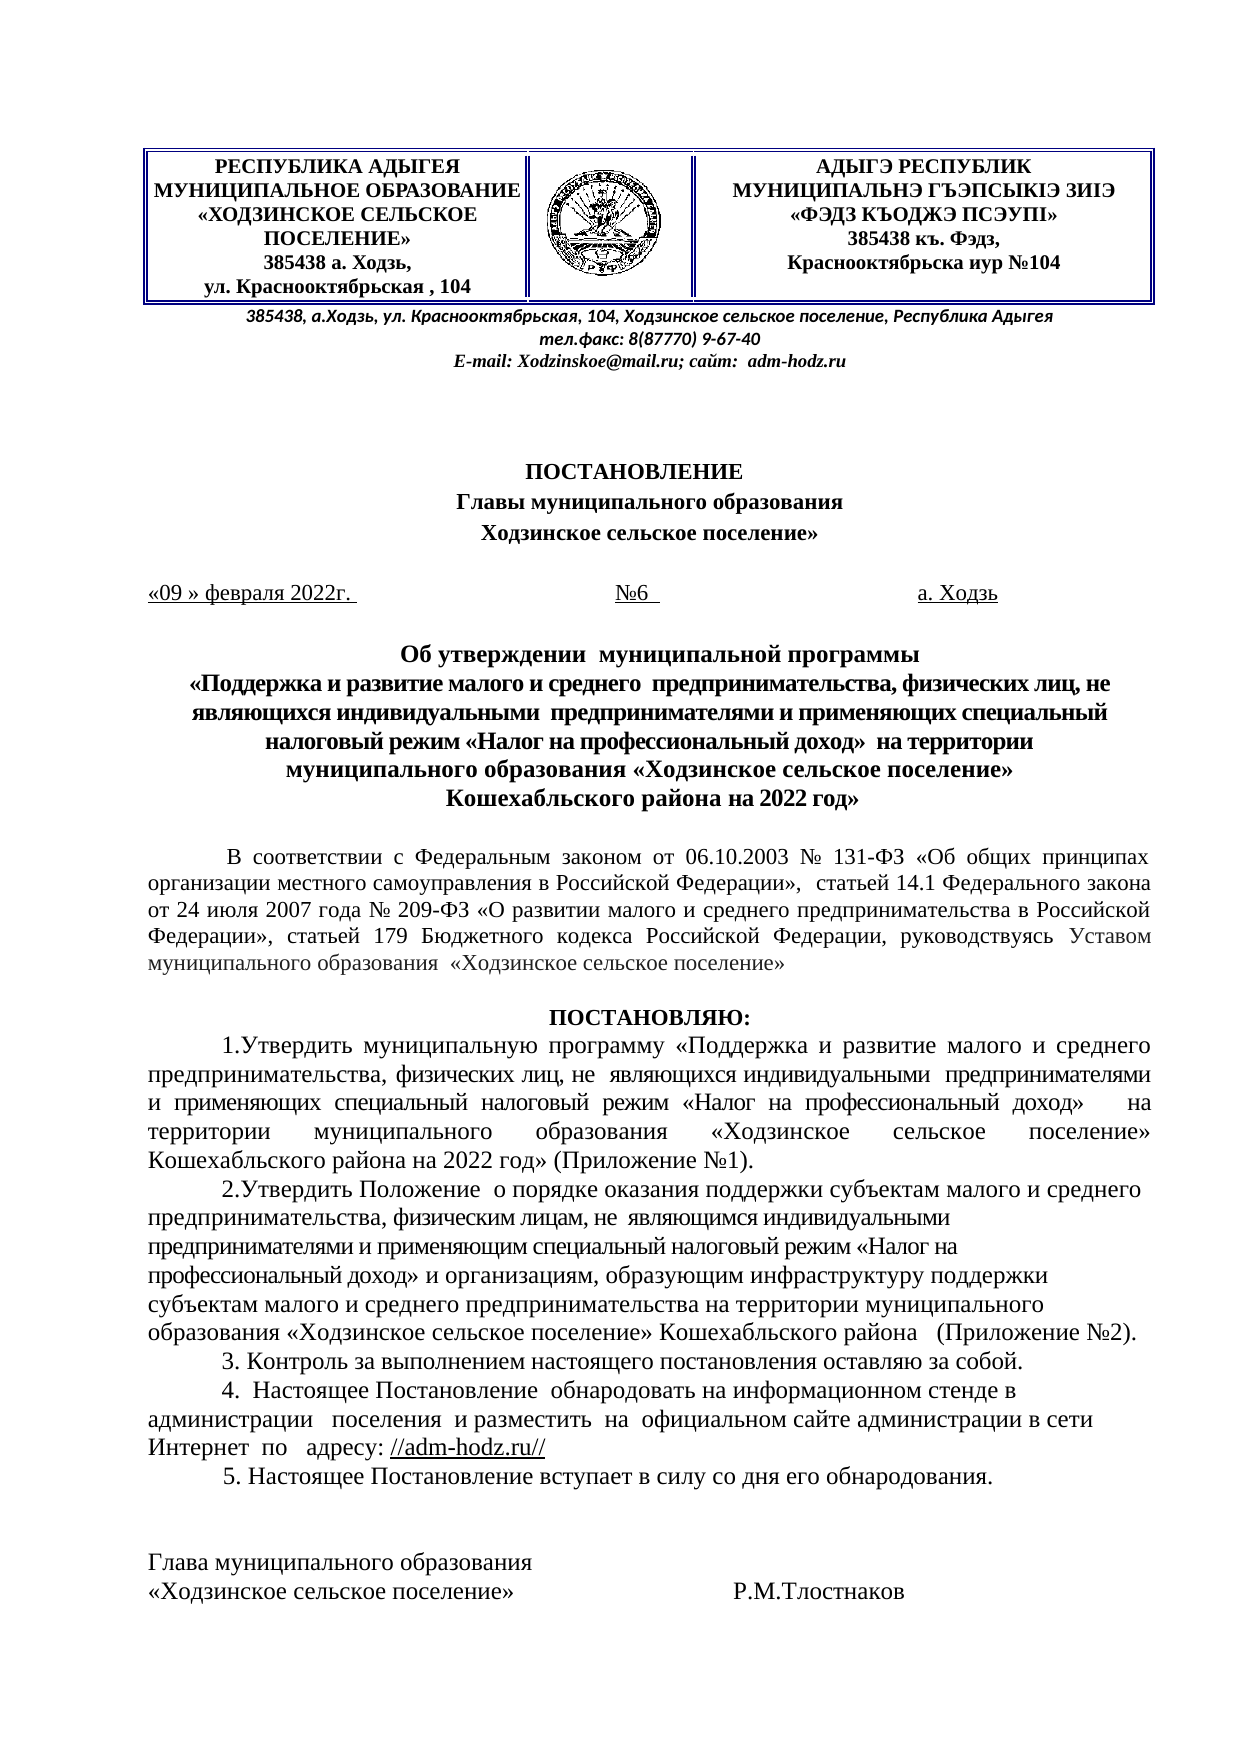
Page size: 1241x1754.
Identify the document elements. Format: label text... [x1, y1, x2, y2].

table_header [528, 152, 693, 300]
subtitle «Поддержка и развитие малого и среднего предпринимательства, физических лиц, не являющихся индивидуальными предпринимателями и применяющих специальный налоговый режим «Налог на профессиональный доход» на территории [148, 668, 1152, 754]
subtitle муниципального образования «Ходзинское сельское поселение» [148, 754, 1152, 783]
text 385438, а.Ходзь, ул. Краснооктябрьская, 104, Ходзинское сельское поселение, Республика Адыгея [148, 305, 1152, 327]
text 4. Настоящее Постановление обнародовать на информационном стенде в администрации поселения и разместить на официальном сайте администрации в сети Интернет по адресу: //adm-hodz.ru// [148, 1375, 1152, 1461]
table_header АДЫГЭ РЕСПУБЛИК МУНИЦИПАЛЬНЭ ГЪЭПСЫКIЭ ЗИIЭ «ФЭДЗ КЪОДЖЭ ПСЭУПI» 385438 къ. Фэдз, Краснооктябрьска иур №104 [693, 149, 1152, 300]
text ПОСТАНОВЛЯЮ: [148, 1004, 1152, 1030]
text Ходзинское сельское поселение» [148, 519, 1152, 545]
text E-mail: Xodzinskoe@mail.ru; сайт: adm-hodz.ru [148, 350, 1152, 372]
text 5. Настоящее Постановление вступает в силу со дня его обнародования. [148, 1461, 1152, 1490]
text 3. Контроль за выполнением настоящего постановления оставляю за собой. [148, 1346, 1152, 1375]
subtitle Кошехабльского района на 2022 год» [148, 783, 1152, 812]
text 2.Утвердить Положение о порядке оказания поддержки субъектам малого и среднего предпринимательства, физическим лицам, не являющимся индивидуальными предпринимателями и применяющим специальный налоговый режим «Налог на профессиональный доход» и организациям, образующим инфраструктуру поддержки субъектам малого и среднего предпринимательства на территории муниципального образования «Ходзинское сельское поселение» Кошехабльского района (Приложение №2). [148, 1174, 1152, 1346]
subtitle Об утверждении муниципальной программы [148, 639, 1152, 668]
text 1.Утвердить муниципальную программу «Поддержка и развитие малого и среднего предпринимательства, физических лиц, не являющихся индивидуальными предпринимателями и применяющих специальный налоговый режим «Налог на профессиональный доход» на территории муниципального образования «Ходзинское сельское поселение» Кошехабльского района на 2022 год» (Приложение №1). [148, 1030, 1152, 1174]
table_header РЕСПУБЛИКА АДЫГЕЯ МУНИЦИПАЛЬНОЕ ОБРАЗОВАНИЕ «ХОДЗИНСКОЕ СЕЛЬСКОЕ ПОСЕЛЕНИЕ» 385438 а. Ходзь, ул. Краснооктябрьская , 104 [145, 149, 528, 300]
text Главы муниципального образования [148, 488, 1152, 515]
picture [530, 153, 675, 284]
text В соответствии с Федеральным законом от 06.10.2003 № 131-ФЗ «Об общих принципах организации местного самоуправления в Российской Федерации», статьей 14.1 Федерального закона от 24 июля 2007 года № 209-ФЗ «О развитии малого и среднего предпринимательства в Российской Федерации», статьей 179 Бюджетного кодекса Российской Федерации, руководствуясь Уставом муниципального образования «Ходзинское сельское поселение» [148, 843, 1152, 975]
text «09 » февраля 2022г. №6 а. Ходзь [148, 579, 1152, 605]
text ПОСТАНОВЛЕНИЕ [148, 458, 1152, 484]
text «Ходзинское сельское поселение» Р.М.Тлостнаков [148, 1576, 1152, 1605]
text тел.факс: 8(87770) 9-67-40 [148, 327, 1152, 350]
text Глава муниципального образования [148, 1547, 1152, 1576]
